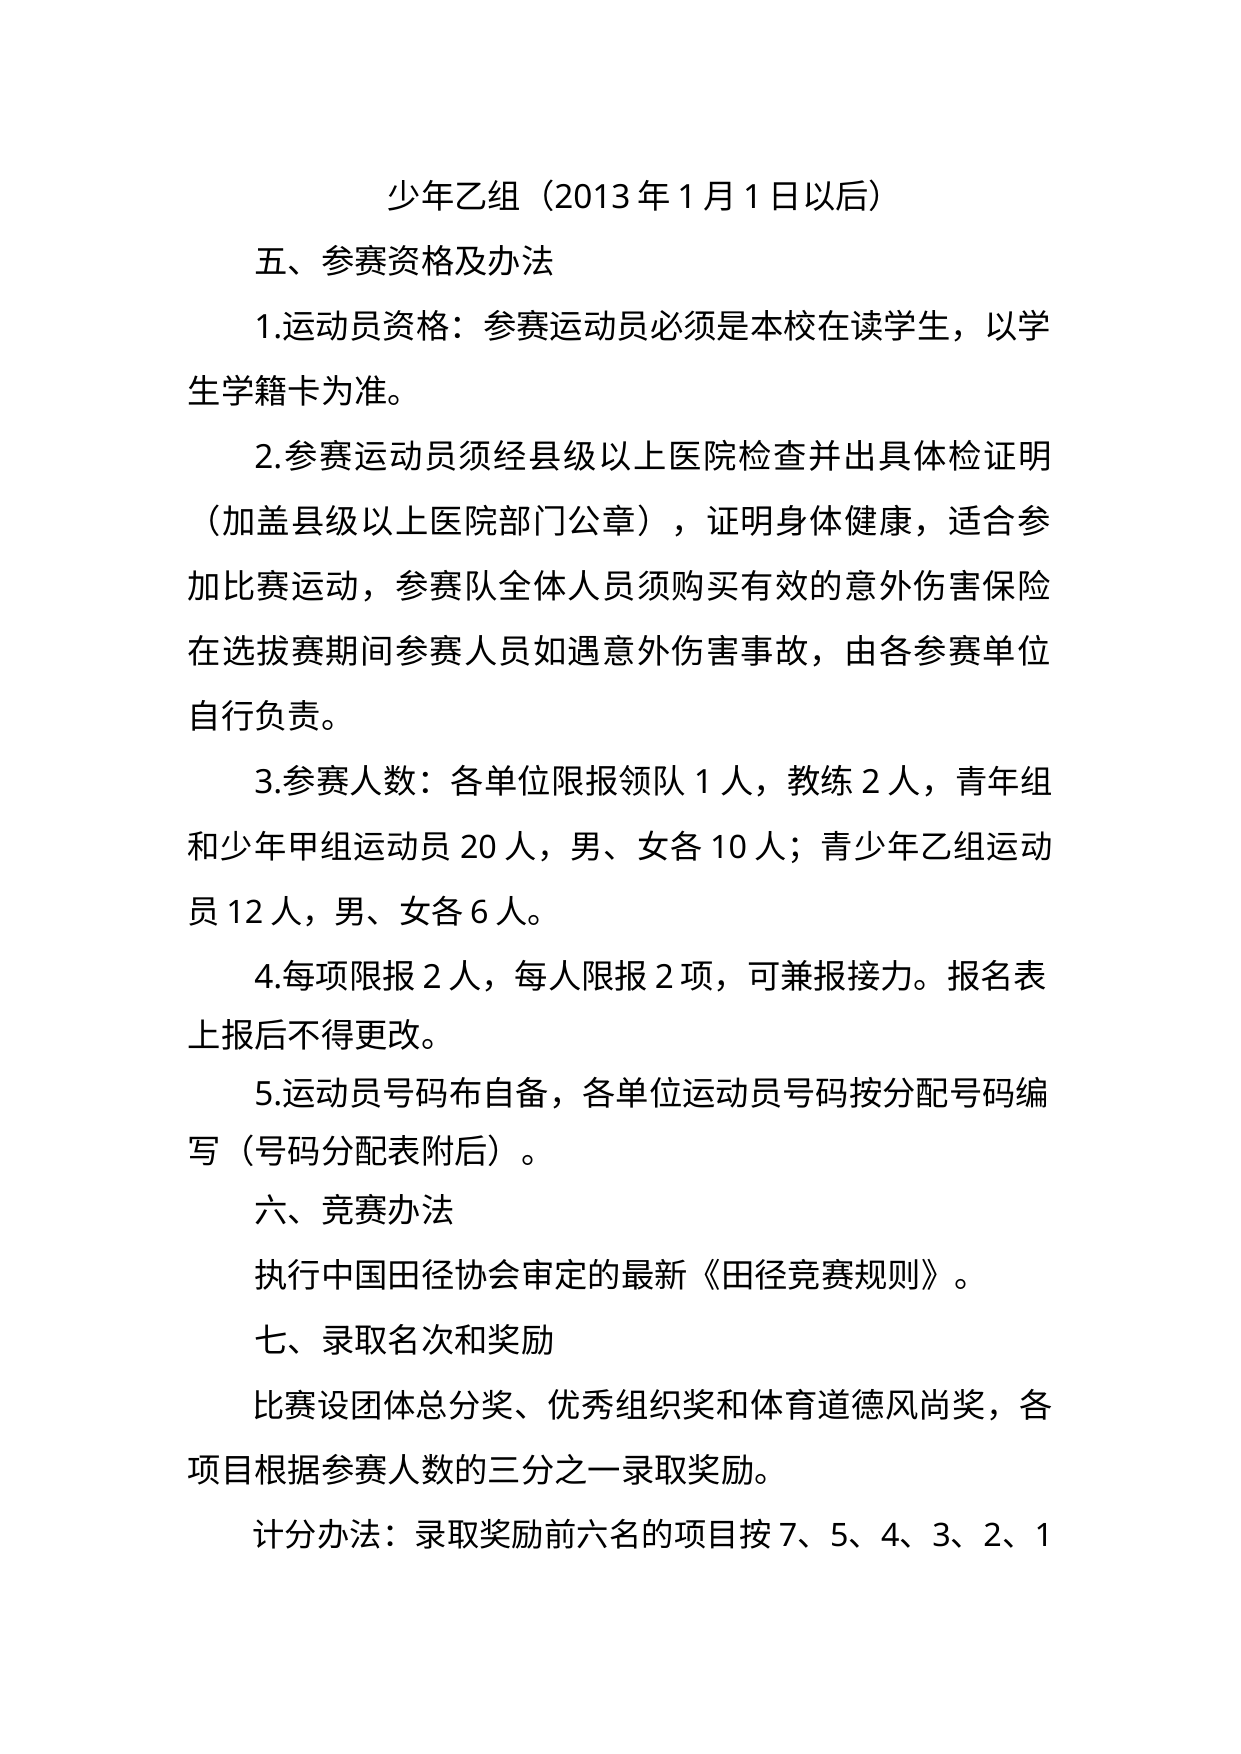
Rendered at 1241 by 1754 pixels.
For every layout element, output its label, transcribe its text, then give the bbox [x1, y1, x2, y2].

text 2.参赛运动员须经县级以上医院检查并出具体检证明（加盖县级以上医院部门公章），证明身体健康，适合参加比赛运动，参赛队全体人员须购买有效的意外伤害保险。在选拔赛期间参赛人员如遇意外伤害事故，由各参赛单位自行负责。 [187, 422, 1053, 747]
text 少年乙组（2013年1月1日以后） [187, 162, 1053, 227]
text 比赛设团体总分奖、优秀组织奖和体育道德风尚奖，各项目根据参赛人数的三分之一录取奖励。 [187, 1370, 1053, 1500]
text 4.每项限报2人，每人限报2项，可兼报接力。报名表上报后不得更改。 [187, 942, 1053, 1059]
text 3.参赛人数：各单位限报领队1人，教练2人，青年组和少年甲组运动员20人，男、女各10人；青少年乙组运动员12人，男、女各6人。 [187, 747, 1053, 942]
text 五、参赛资格及办法 [187, 227, 1053, 292]
text 5.运动员号码布自备，各单位运动员号码按分配号码编写（号码分配表附后）。 [187, 1059, 1053, 1175]
text 七、录取名次和奖励 [187, 1305, 1053, 1370]
text 1.运动员资格：参赛运动员必须是本校在读学生，以学生学籍卡为准。 [187, 292, 1053, 422]
text 执行中国田径协会审定的最新《田径竞赛规则》。 [187, 1240, 1053, 1305]
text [187, 1500, 1053, 1565]
text 六、竞赛办法 [187, 1175, 1053, 1240]
